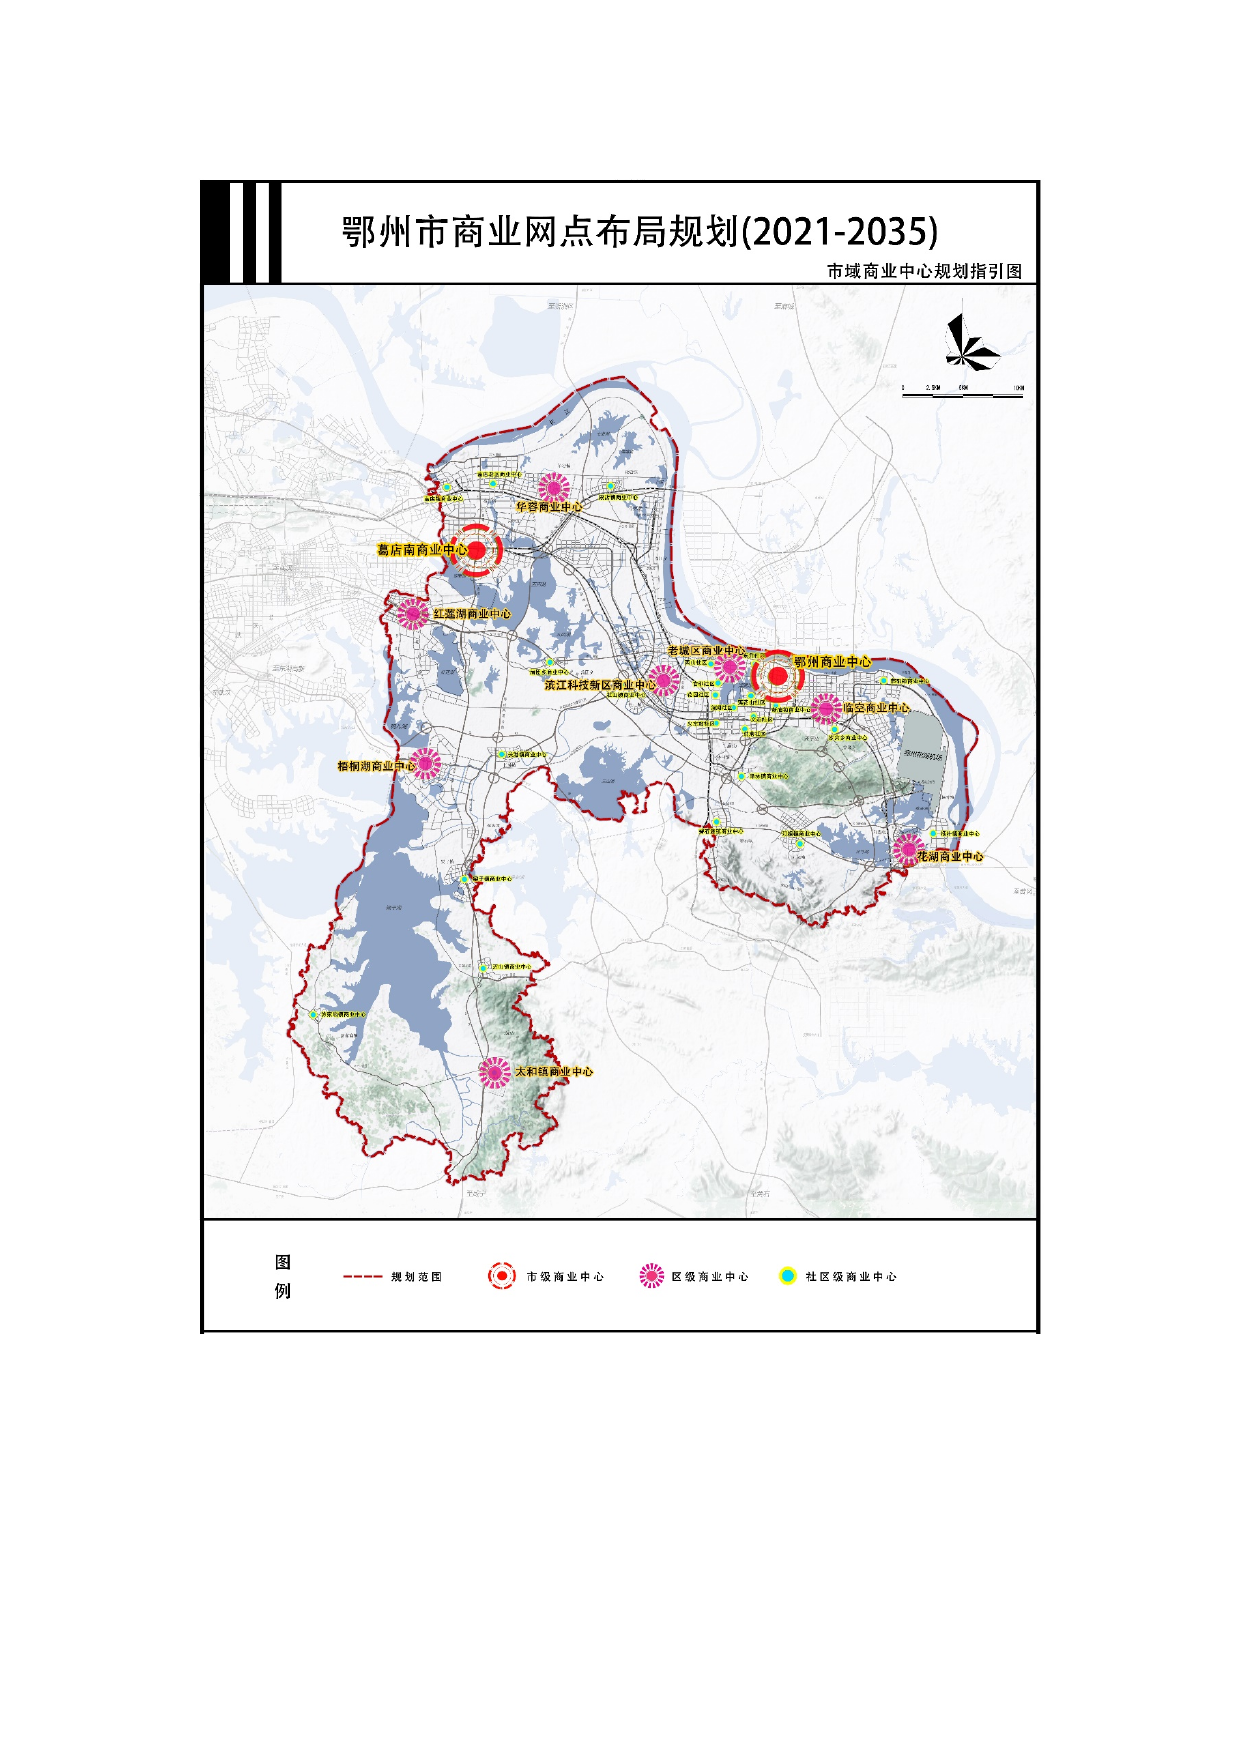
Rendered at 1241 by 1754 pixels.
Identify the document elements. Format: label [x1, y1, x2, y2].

picture [187, 162, 1053, 1334]
